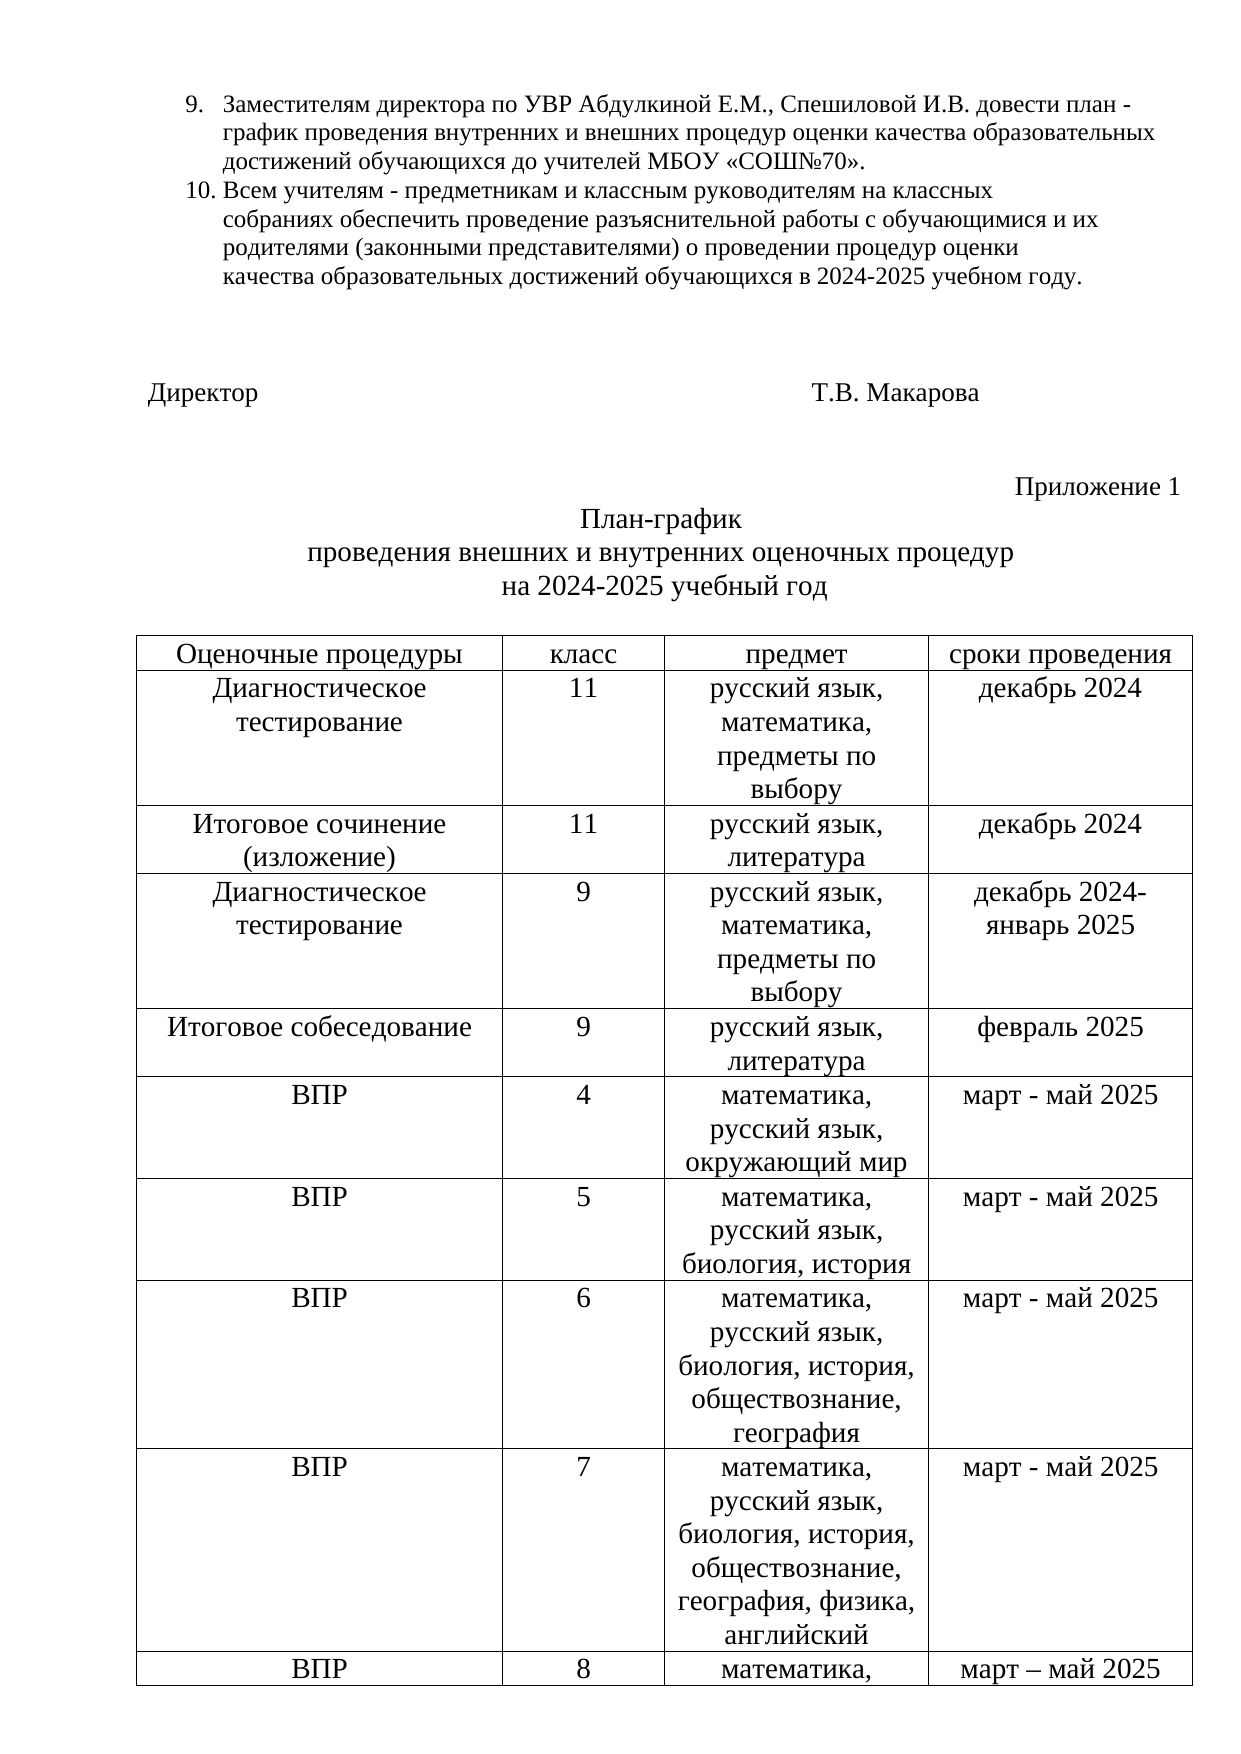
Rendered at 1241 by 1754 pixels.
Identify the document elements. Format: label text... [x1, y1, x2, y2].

table_header сроки проведения [929, 636, 1192, 669]
table_header предмет [665, 636, 928, 669]
table_cell декабрь 2024 [929, 806, 1192, 873]
table_cell ВПР [137, 1077, 502, 1178]
table_cell Диагностическое тестирование [137, 874, 502, 1008]
table_cell русский язык, литература [665, 806, 928, 873]
table_cell математика, русский язык, биология, история, обществознание, география, физика, английский [665, 1449, 928, 1651]
list Заместителям директора по УВР Абдулкиной Е.М., Спешиловой И.В. довести план - график проведения внутренних и внешних процедур оценки качества образовательных достижений обучающихся до учителей МБОУ «СОШ№70». [185, 89, 1181, 175]
table_cell математика, русский язык, окружающий мир [665, 1077, 928, 1178]
table_cell 8 [503, 1652, 664, 1685]
table_cell ВПР [137, 1652, 502, 1685]
table_cell русский язык, математика, предметы по выбору [665, 874, 928, 1008]
table_cell Итоговое собеседование [137, 1009, 502, 1076]
table_cell ВПР [137, 1281, 502, 1448]
table_cell 6 [503, 1281, 664, 1448]
table_cell русский язык, литература [665, 1009, 928, 1076]
text Приложение 1 [148, 469, 1181, 501]
table_cell ВПР [137, 1179, 502, 1279]
table_cell декабрь 2024 [929, 671, 1192, 805]
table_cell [665, 1652, 928, 1685]
table_cell Итоговое сочинение (изложение) [137, 806, 502, 873]
table_cell 5 [503, 1179, 664, 1279]
table_cell 7 [503, 1449, 664, 1651]
table_cell 9 [503, 1009, 664, 1076]
table_cell март - май 2025 [929, 1179, 1192, 1279]
table_header класс [503, 636, 664, 669]
table_header Оценочные процедуры [137, 636, 502, 669]
text Директор Т.В. Макарова [148, 376, 1181, 407]
table_cell русский язык, математика, предметы по выбору [665, 671, 928, 805]
table_cell математика, русский язык, биология, история [665, 1179, 928, 1279]
table_cell март – май 2025 [929, 1652, 1192, 1685]
table_cell март - май 2025 [929, 1449, 1192, 1651]
table_cell март - май 2025 [929, 1077, 1192, 1178]
table_cell март - май 2025 [929, 1281, 1192, 1448]
table_cell декабрь 2024- январь 2025 [929, 874, 1192, 1008]
text План-график проведения внешних и внутренних оценочных процедур на 2024-2025 учебный год [148, 501, 1181, 601]
table_cell 11 [503, 806, 664, 873]
list Всем учителям - предметникам и классным руководителям на классных собраниях обеспечить проведение разъяснительной работы с обучающимися и их родителями (законными представителями) о проведении процедур оценки качества образовательных достижений обучающихся в 2024-2025 учебном году. [185, 175, 1181, 319]
table_cell математика, русский язык, биология, история, обществознание, география [665, 1281, 928, 1448]
table_cell февраль 2025 [929, 1009, 1192, 1076]
table_cell 11 [503, 671, 664, 805]
table_cell 4 [503, 1077, 664, 1178]
table_cell Диагностическое тестирование [137, 671, 502, 805]
table_cell ВПР [137, 1449, 502, 1651]
table_cell 9 [503, 874, 664, 1008]
